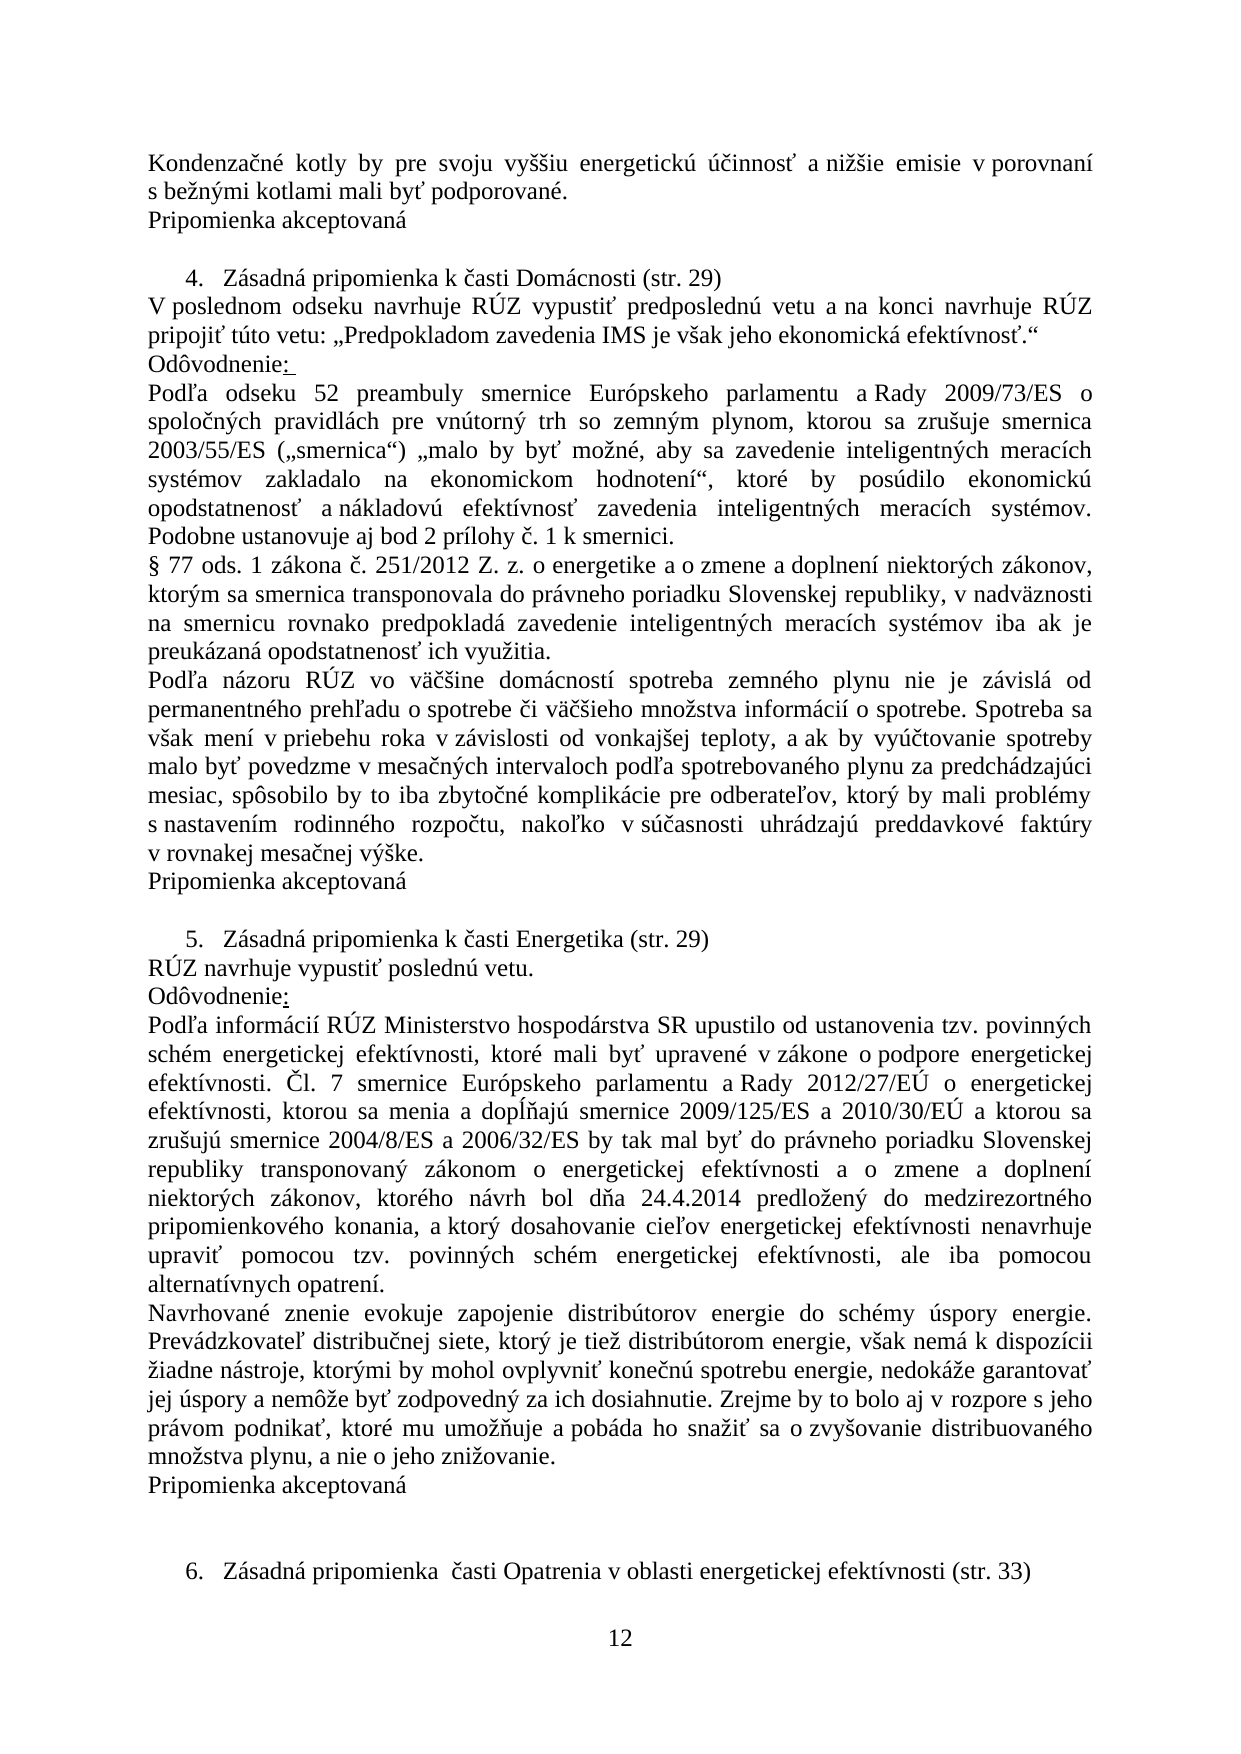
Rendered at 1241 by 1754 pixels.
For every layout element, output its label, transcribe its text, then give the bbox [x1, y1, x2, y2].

text RÚZ navrhuje vypustiť poslednú vetu. [148, 953, 1093, 981]
text Pripomienka akceptovaná [148, 205, 1093, 234]
text Pripomienka akceptovaná [148, 1470, 1093, 1499]
text Podľa názoru RÚZ vo väčšine domácností spotreba zemného plynu nie je závislá od permanentného prehľadu o spotrebe či väčšieho množstva informácií o spotrebe. Spotreba sa však mení v priebehu roka v závislosti od vonkajšej teploty, a ak by vyúčtovanie spotreby malo byť povedzme v mesačných intervaloch podľa spotrebovaného plynu za predchádzajúci mesiac, spôsobilo by to iba zbytočné komplikácie pre odberateľov, ktorý by mali problémy s nastavením rodinného rozpočtu, nakoľko v súčasnosti uhrádzajú preddavkové faktúry v rovnakej mesačnej výške. [148, 665, 1093, 866]
text § 77 ods. 1 zákona č. 251/2012 Z. z. o energetike a o zmene a doplnení niektorých zákonov, ktorým sa smernica transponovala do právneho poriadku Slovenskej republiky, v nadväznosti na smernicu rovnako predpokladá zavedenie inteligentných meracích systémov iba ak je preukázaná opodstatnenosť ich využitia. [148, 550, 1093, 665]
text Navrhované znenie evokuje zapojenie distribútorov energie do schémy úspory energie. Prevádzkovateľ distribučnej siete, ktorý je tiež distribútorom energie, však nemá k dispozícii žiadne nástroje, ktorými by mohol ovplyvniť konečnú spotrebu energie, nedokáže garantovať jej úspory a nemôže byť zodpovedný za ich dosiahnutie. Zrejme by to bolo aj v rozpore s jeho právom podnikať, ktoré mu umožňuje a pobáda ho snažiť sa o zvyšovanie distribuovaného množstva plynu, a nie o jeho znižovanie. [148, 1298, 1093, 1470]
list Zásadná pripomienka k časti Energetika (str. 29) [185, 924, 1093, 953]
list Zásadná pripomienka k časti Domácnosti (str. 29) [185, 263, 1093, 291]
text Kondenzačné kotly by pre svoju vyššiu energetickú účinnosť a nižšie emisie v porovnaní s bežnými kotlami mali byť podporované. [148, 148, 1093, 205]
text Podľa informácií RÚZ Ministerstvo hospodárstva SR upustilo od ustanovenia tzv. povinných schém energetickej efektívnosti, ktoré mali byť upravené v zákone o podpore energetickej efektívnosti. Čl. 7 smernice Európskeho parlamentu a Rady 2012/27/EÚ o energetickej efektívnosti, ktorou sa menia a dopĺňajú smernice 2009/125/ES a 2010/30/EÚ a ktorou sa zrušujú smernice 2004/8/ES a 2006/32/ES by tak mal byť do právneho poriadku Slovenskej republiky transponovaný zákonom o energetickej efektívnosti a o zmene a doplnení niektorých zákonov, ktorého návrh bol dňa 24.4.2014 predložený do medzirezortného pripomienkového konania, a ktorý dosahovanie cieľov energetickej efektívnosti nenavrhuje upraviť pomocou tzv. povinných schém energetickej efektívnosti, ale iba pomocou alternatívnych opatrení. [148, 1010, 1093, 1298]
text Odôvodnenie: [148, 349, 1093, 378]
text Podľa odseku 52 preambuly smernice Európskeho parlamentu a Rady 2009/73/ES o spoločných pravidlách pre vnútorný trh so zemným plynom, ktorou sa zrušuje smernica 2003/55/ES („smernica“) „malo by byť možné, aby sa zavedenie inteligentných meracích systémov zakladalo na ekonomickom hodnotení“, ktoré by posúdilo ekonomickú opodstatnenosť a nákladovú efektívnosť zavedenia inteligentných meracích systémov. Podobne ustanovuje aj bod 2 prílohy č. 1 k smernici. [148, 378, 1093, 550]
text V poslednom odseku navrhuje RÚZ vypustiť predposlednú vetu a na konci navrhuje RÚZ pripojiť túto vetu: „Predpokladom zavedenia IMS je však jeho ekonomická efektívnosť.“ [148, 291, 1093, 349]
list Zásadná pripomienka časti Opatrenia v oblasti energetickej efektívnosti (str. 33) [185, 1556, 1093, 1585]
text Pripomienka akceptovaná [148, 866, 1093, 895]
text Odôvodnenie: [148, 981, 1093, 1010]
